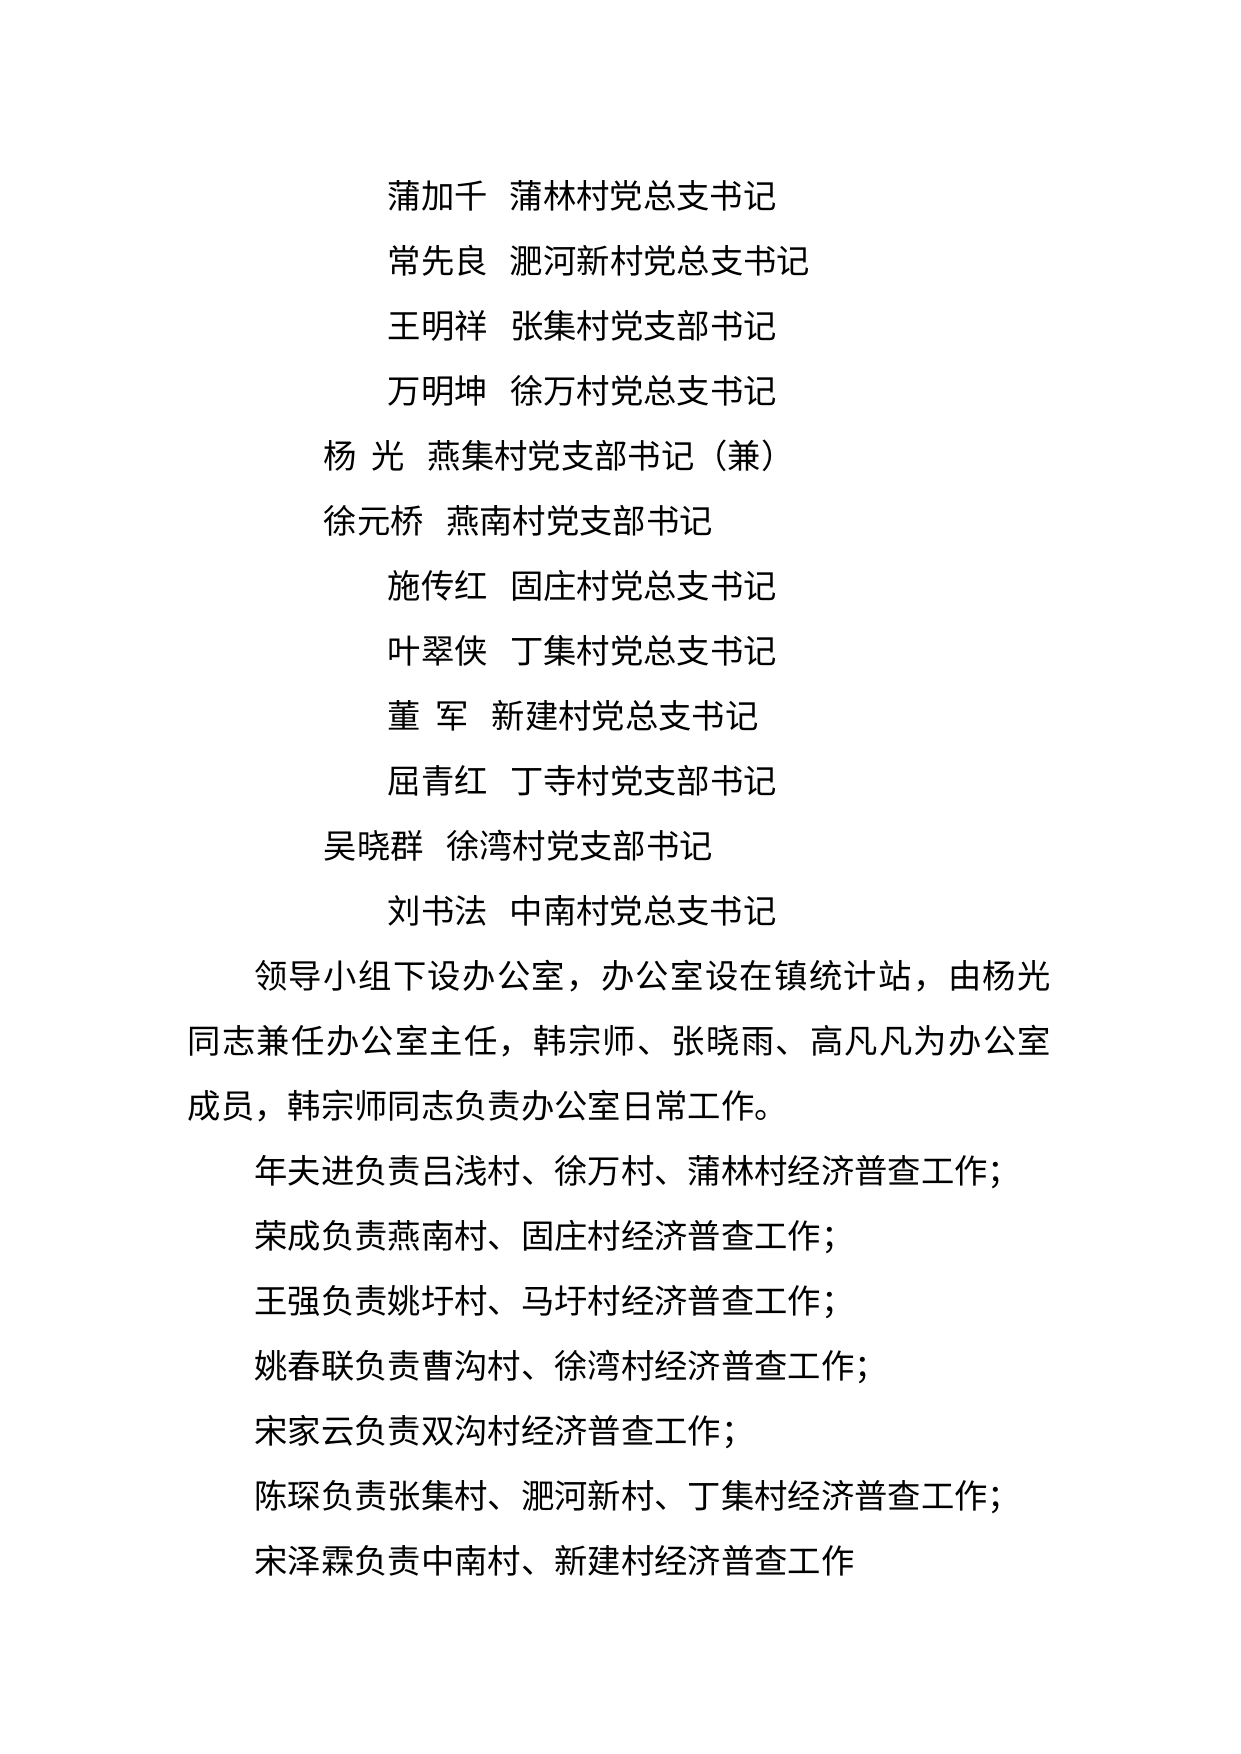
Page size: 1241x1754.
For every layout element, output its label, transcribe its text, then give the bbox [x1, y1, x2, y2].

text 万明坤 徐万村党总支书记 [187, 357, 1053, 422]
text 蒲加千 蒲林村党总支书记 [187, 162, 1053, 227]
text 施传红 固庄村党总支书记 [187, 552, 1053, 617]
text 董 军 新建村党总支书记 [187, 682, 1053, 747]
list 宋泽霖负责中南村、新建村经济普查工作 [187, 1527, 1053, 1592]
text 常先良 淝河新村党总支书记 [187, 227, 1053, 292]
list 宋家云负责双沟村经济普查工作； [187, 1397, 1053, 1462]
text 吴晓群 徐湾村党支部书记 [187, 812, 1053, 877]
text 徐元桥 燕南村党支部书记 [187, 487, 1053, 552]
list 姚春联负责曹沟村、徐湾村经济普查工作； [187, 1332, 1053, 1397]
text 杨 光 燕集村党支部书记（兼） [187, 422, 1053, 487]
text 屈青红 丁寺村党支部书记 [187, 747, 1053, 812]
list 陈琛负责张集村、淝河新村、丁集村经济普查工作； [187, 1462, 1053, 1527]
text 叶翠侠 丁集村党总支书记 [187, 617, 1053, 682]
list 荣成负责燕南村、固庄村经济普查工作； [187, 1202, 1053, 1267]
text 刘书法 中南村党总支书记 [187, 877, 1053, 942]
list 王强负责姚圩村、马圩村经济普查工作； [187, 1267, 1053, 1332]
text 领导小组下设办公室，办公室设在镇统计站，由杨光同志兼任办公室主任，韩宗师、张晓雨、高凡凡为办公室成员，韩宗师同志负责办公室日常工作。 [187, 942, 1053, 1137]
text 王明祥 张集村党支部书记 [187, 292, 1053, 357]
list 年夫进负责吕浅村、徐万村、蒲林村经济普查工作； [187, 1137, 1053, 1202]
